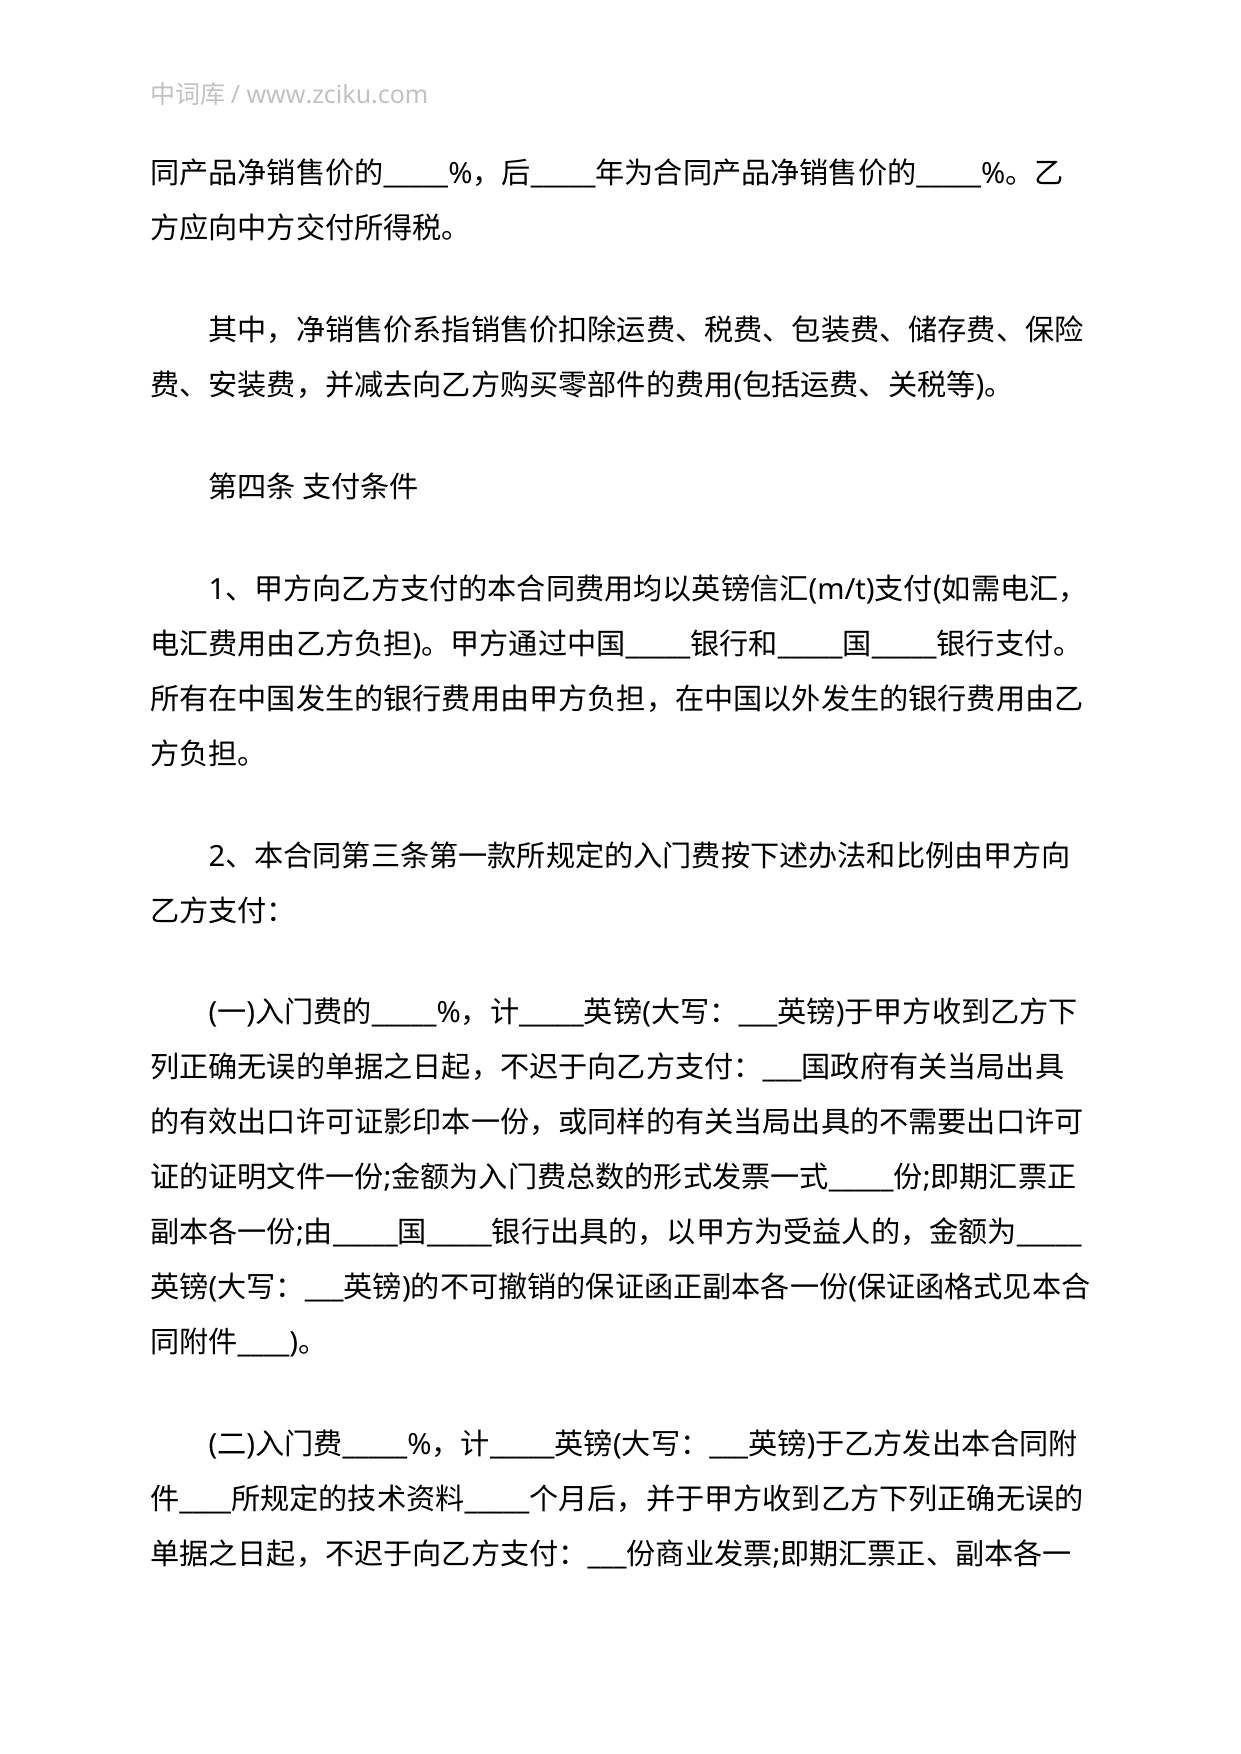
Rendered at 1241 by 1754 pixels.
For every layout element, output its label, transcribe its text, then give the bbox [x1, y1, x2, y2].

text 2、本合同第三条第一款所规定的入门费按下述办法和比例由甲方向乙方支付： [150, 832, 1090, 929]
text 第四条 支付条件 [150, 464, 1090, 506]
text (一)入门费的_____%，计_____英镑(大写：___英镑)于甲方收到乙方下列正确无误的单据之日起，不迟于向乙方支付：___国政府有关当局出具的有效出口许可证影印本一份，或同样的有关当局出具的不需要出口许可证的证明文件一份;金额为入门费总数的形式发票一式_____份;即期汇票正副本各一份;由_____国_____银行出具的，以甲方为受益人的，金额为_____英镑(大写：___英镑)的不可撤销的保证函正副本各一份(保证函格式见本合同附件____)。 [150, 989, 1090, 1361]
text 其中，净销售价系指销售价扣除运费、税费、包装费、储存费、保险费、安装费，并减去向乙方购买零部件的费用(包括运费、关税等)。 [150, 307, 1090, 404]
text 1、甲方向乙方支付的本合同费用均以英镑信汇(m/t)支付(如需电汇，电汇费用由乙方负担)。甲方通过中国_____银行和_____国_____银行支付。所有在中国发生的银行费用由甲方负担，在中国以外发生的银行费用由乙方负担。 [150, 565, 1090, 773]
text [150, 1421, 1090, 1573]
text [150, 150, 1090, 247]
